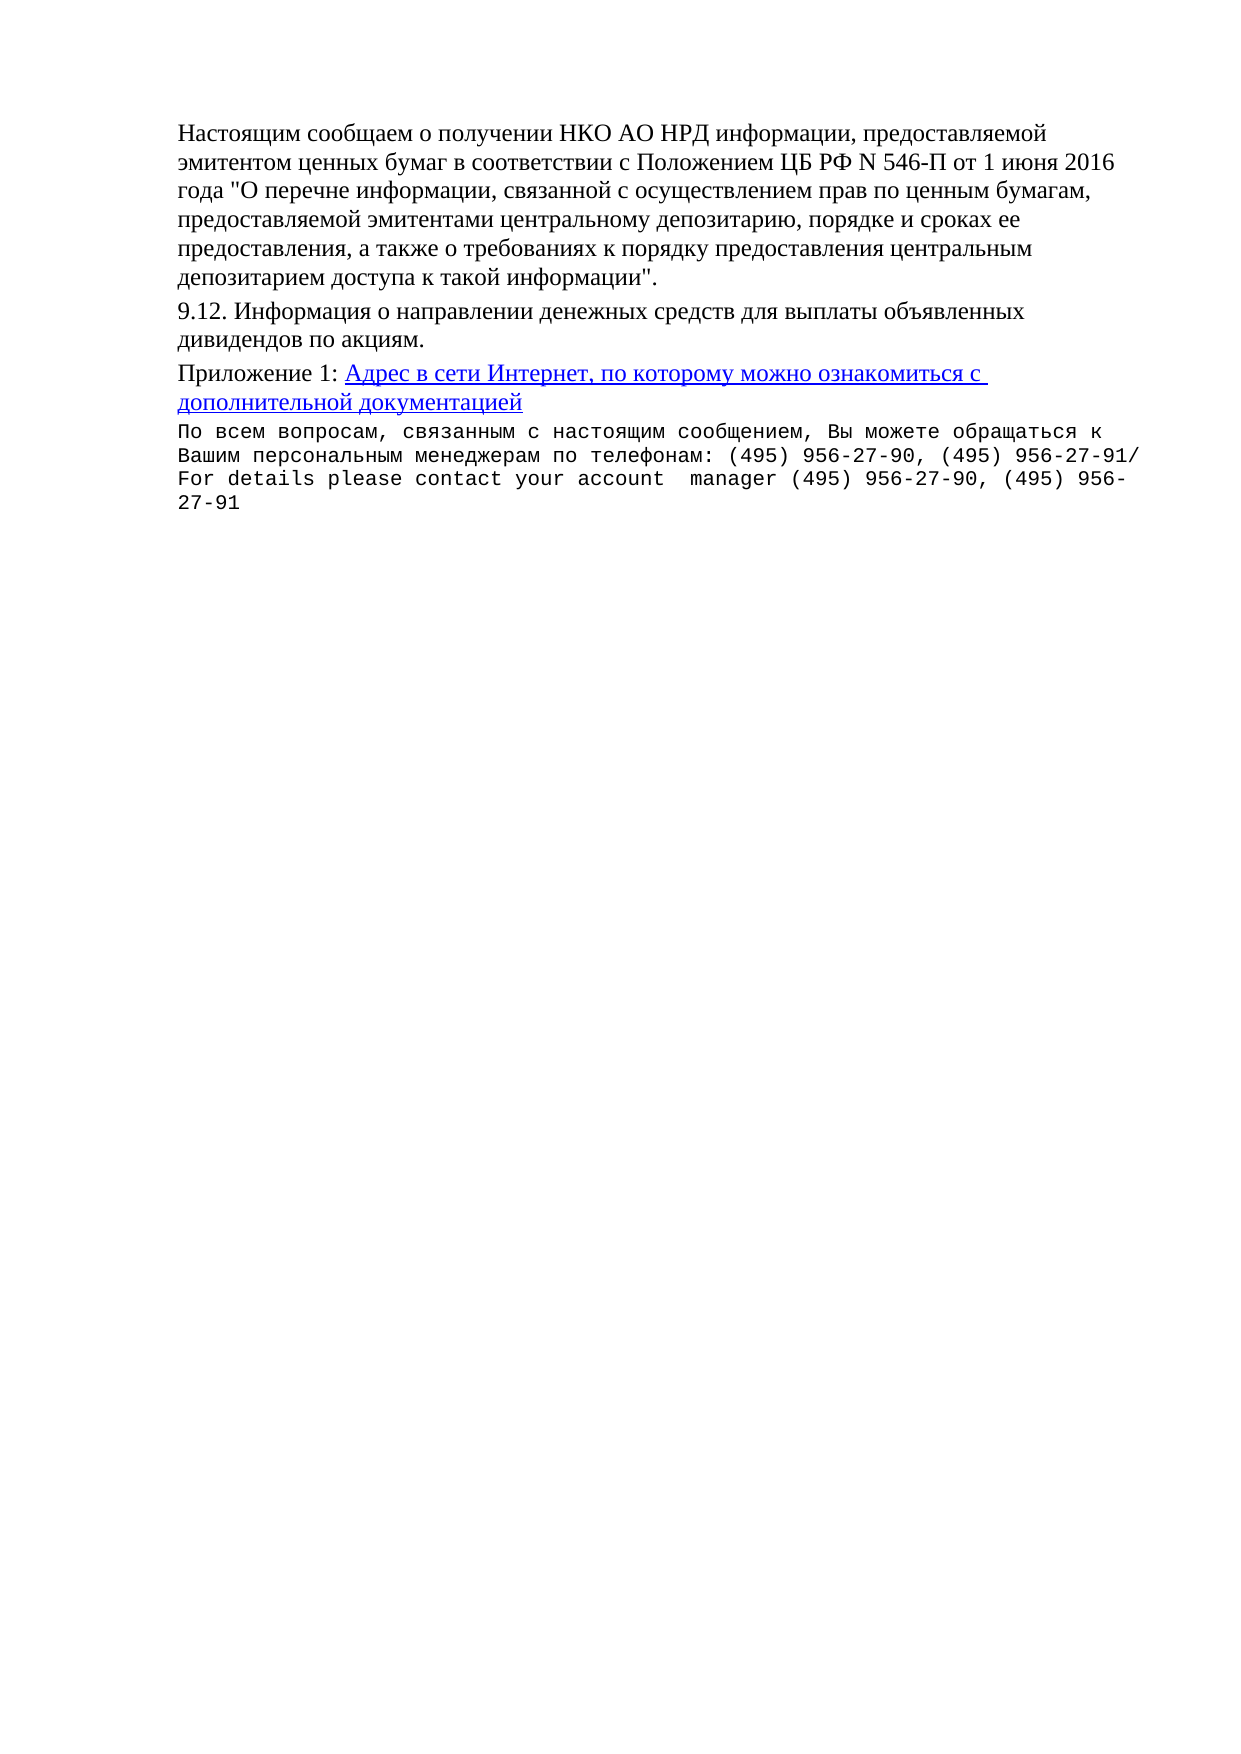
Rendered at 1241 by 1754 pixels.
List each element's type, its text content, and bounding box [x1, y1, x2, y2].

text 9.12. Информация о направлении денежных средств для выплаты объявленных дивидендов по акциям. [177, 296, 1152, 353]
text Настоящим сообщаем о получении НКО АО НРД информации, предоставляемой эмитентом ценных бумаг в соответствии с Положением ЦБ РФ N 546-П от 1 июня 2016 года "О перечне информации, связанной с осуществлением прав по ценным бумагам, предоставляемой эмитентами центральному депозитарию, порядке и сроках ее предоставления, а также о требованиях к порядку предоставления центральным депозитарием доступа к такой информации". [177, 118, 1152, 291]
text Приложение 1: Адрес в сети Интернет, по которому можно ознакомиться с дополнительной документацией [177, 358, 1152, 416]
text По всем вопросам, связанным с настоящим сообщением, Вы можете обращаться к Вашим персональным менеджерам по телефонам: (495) 956-27-90, (495) 956-27-91/ For details please contact your account manager (495) 956-27-90, (495) 956-27-91 [177, 421, 1152, 516]
